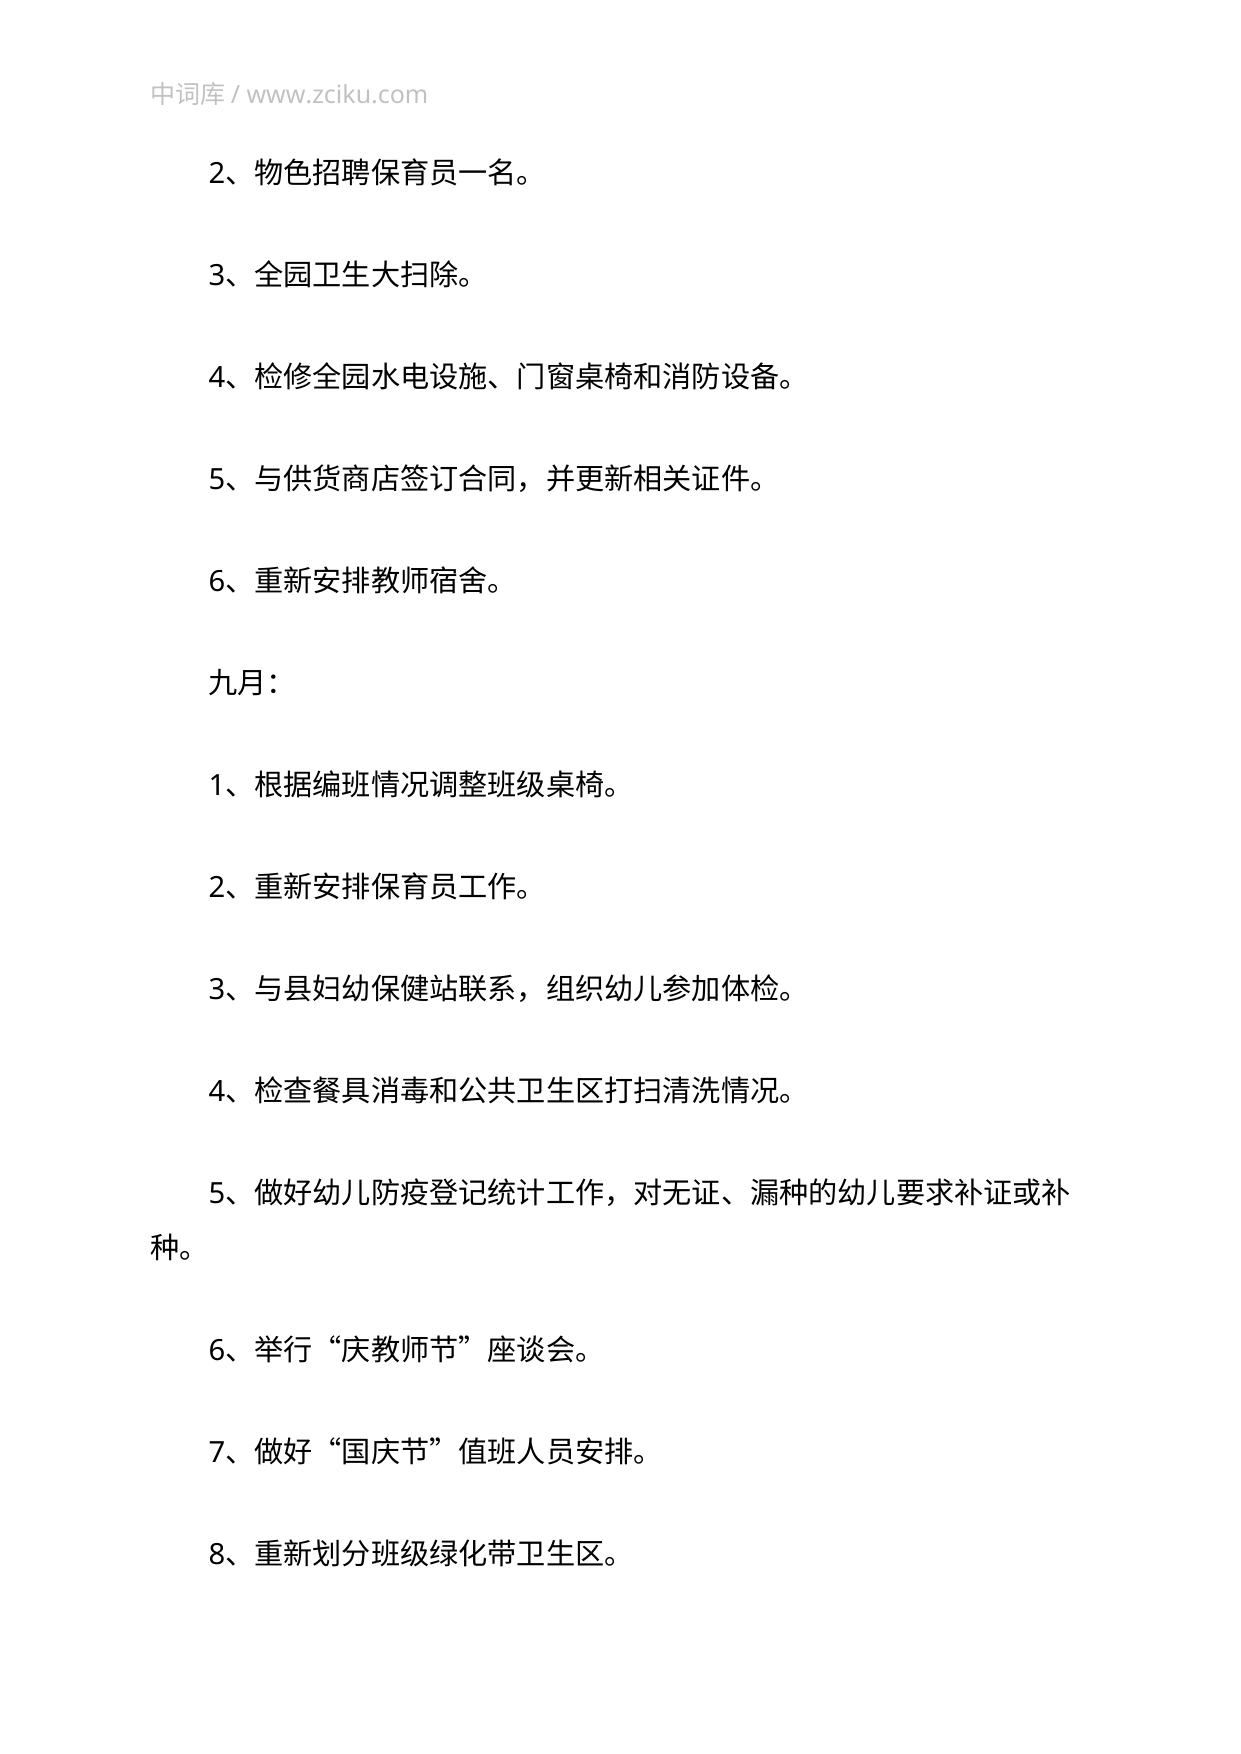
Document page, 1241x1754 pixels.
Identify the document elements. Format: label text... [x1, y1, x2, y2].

text 2、物色招聘保育员一名。 [150, 150, 1090, 192]
text 2、重新安排保育员工作。 [150, 864, 1090, 906]
text 6、举行“庆教师节”座谈会。 [150, 1326, 1090, 1369]
text 4、检修全园水电设施、门窗桌椅和消防设备。 [150, 354, 1090, 396]
text 8、重新划分班级绿化带卫生区。 [150, 1530, 1090, 1573]
text 4、检查餐具消毒和公共卫生区打扫清洗情况。 [150, 1068, 1090, 1110]
text 九月： [150, 660, 1090, 702]
text 5、做好幼儿防疫登记统计工作，对无证、漏种的幼儿要求补证或补种。 [150, 1169, 1090, 1267]
text 3、全园卫生大扫除。 [150, 252, 1090, 294]
text 5、与供货商店签订合同，并更新相关证件。 [150, 456, 1090, 498]
text 6、重新安排教师宿舍。 [150, 558, 1090, 600]
text 7、做好“国庆节”值班人员安排。 [150, 1428, 1090, 1471]
text 3、与县妇幼保健站联系，组织幼儿参加体检。 [150, 966, 1090, 1008]
text 1、根据编班情况调整班级桌椅。 [150, 762, 1090, 804]
